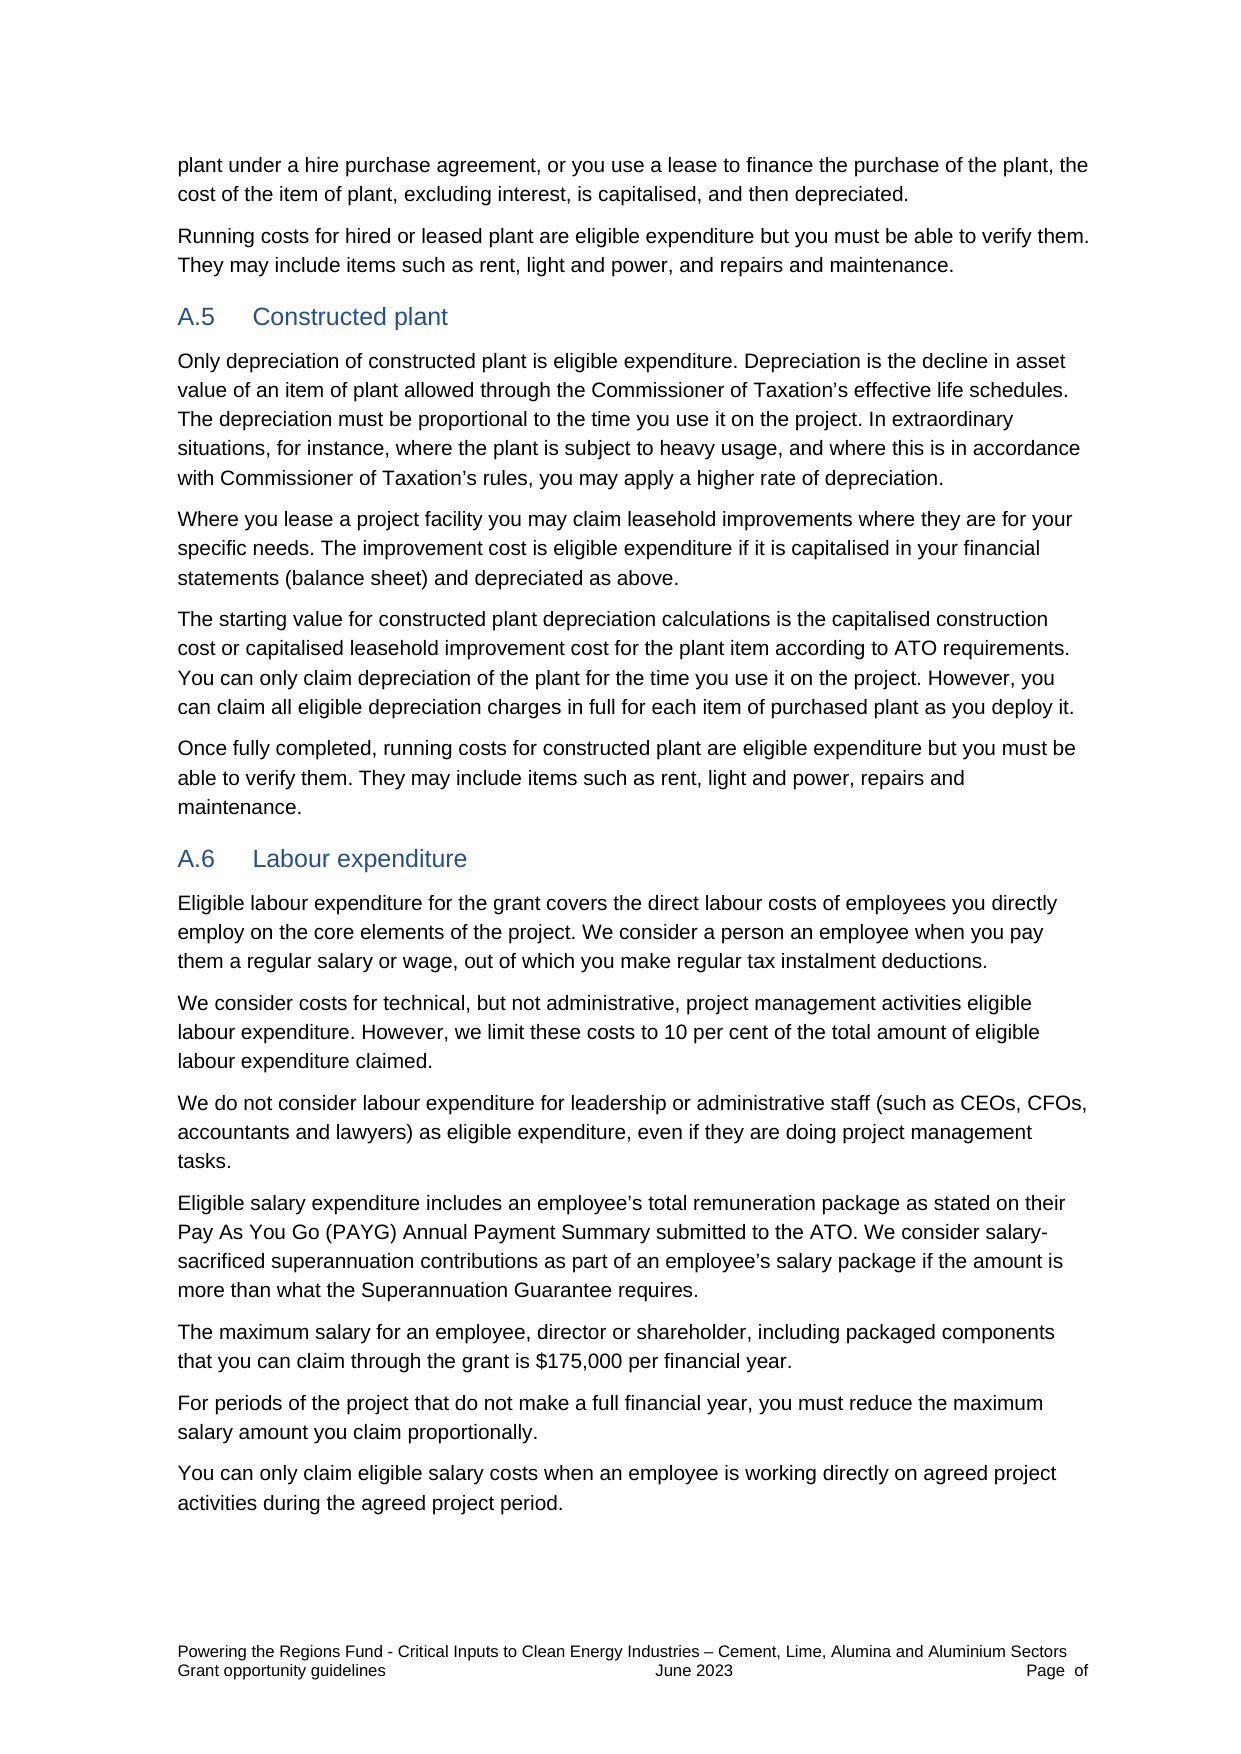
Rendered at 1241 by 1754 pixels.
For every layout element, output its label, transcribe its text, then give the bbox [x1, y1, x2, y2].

text We do not consider labour expenditure for leadership or administrative staff (such as CEOs, CFOs, accountants and lawyers) as eligible expenditure, even if they are doing project management tasks. [177, 1085, 1092, 1173]
subtitle Constructed plant [177, 302, 1092, 331]
text Eligible labour expenditure for the grant covers the direct labour costs of employees you directly employ on the core elements of the project. We consider a person an employee when you pay them a regular salary or wage, out of which you make regular tax instalment deductions. [177, 885, 1092, 973]
text We consider costs for technical, but not administrative, project management activities eligible labour expenditure. However, we limit these costs to 10 per cent of the total amount of eligible labour expenditure claimed. [177, 985, 1092, 1073]
text You can only claim eligible salary costs when an employee is working directly on agreed project activities during the agreed project period. [177, 1456, 1092, 1514]
text Only depreciation of constructed plant is eligible expenditure. Depreciation is the decline in asset value of an item of plant allowed through the Commissioner of Taxation’s effective life schedules. The depreciation must be proportional to the time you use it on the project. In extraordinary situations, for instance, where the plant is subject to heavy usage, and where this is in accordance with Commissioner of Taxation’s rules, you may apply a higher rate of depreciation. [177, 343, 1092, 489]
text The maximum salary for an employee, director or shareholder, including packaged components that you can claim through the grant is $175,000 per financial year. [177, 1314, 1092, 1373]
text Once fully completed, running costs for constructed plant are eligible expenditure but you must be able to verify them. They may include items such as rent, light and power, repairs and maintenance. [177, 731, 1092, 818]
text For periods of the project that do not make a full financial year, you must reduce the maximum salary amount you claim proportionally. [177, 1385, 1092, 1443]
text Running costs for hired or leased plant are eligible expenditure but you must be able to verify them. They may include items such as rent, light and power, and repairs and maintenance. [177, 218, 1092, 277]
text Where you lease a project facility you may claim leasehold improvements where they are for your specific needs. The improvement cost is eligible expenditure if it is capitalised in your financial statements (balance sheet) and depreciated as above. [177, 502, 1092, 589]
text The starting value for constructed plant depreciation calculations is the capitalised construction cost or capitalised leasehold improvement cost for the plant item according to ATO requirements. You can only claim depreciation of the plant for the time you use it on the project. However, you can claim all eligible depreciation charges in full for each item of purchased plant as you deploy it. [177, 602, 1092, 718]
text Eligible salary expenditure includes an employee’s total remuneration package as stated on their Pay As You Go (PAYG) Annual Payment Summary submitted to the ATO. We consider salary-sacrificed superannuation contributions as part of an employee’s salary package if the amount is more than what the Superannuation Guarantee requires. [177, 1185, 1092, 1302]
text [177, 148, 1092, 206]
subtitle Labour expenditure [177, 843, 1092, 873]
